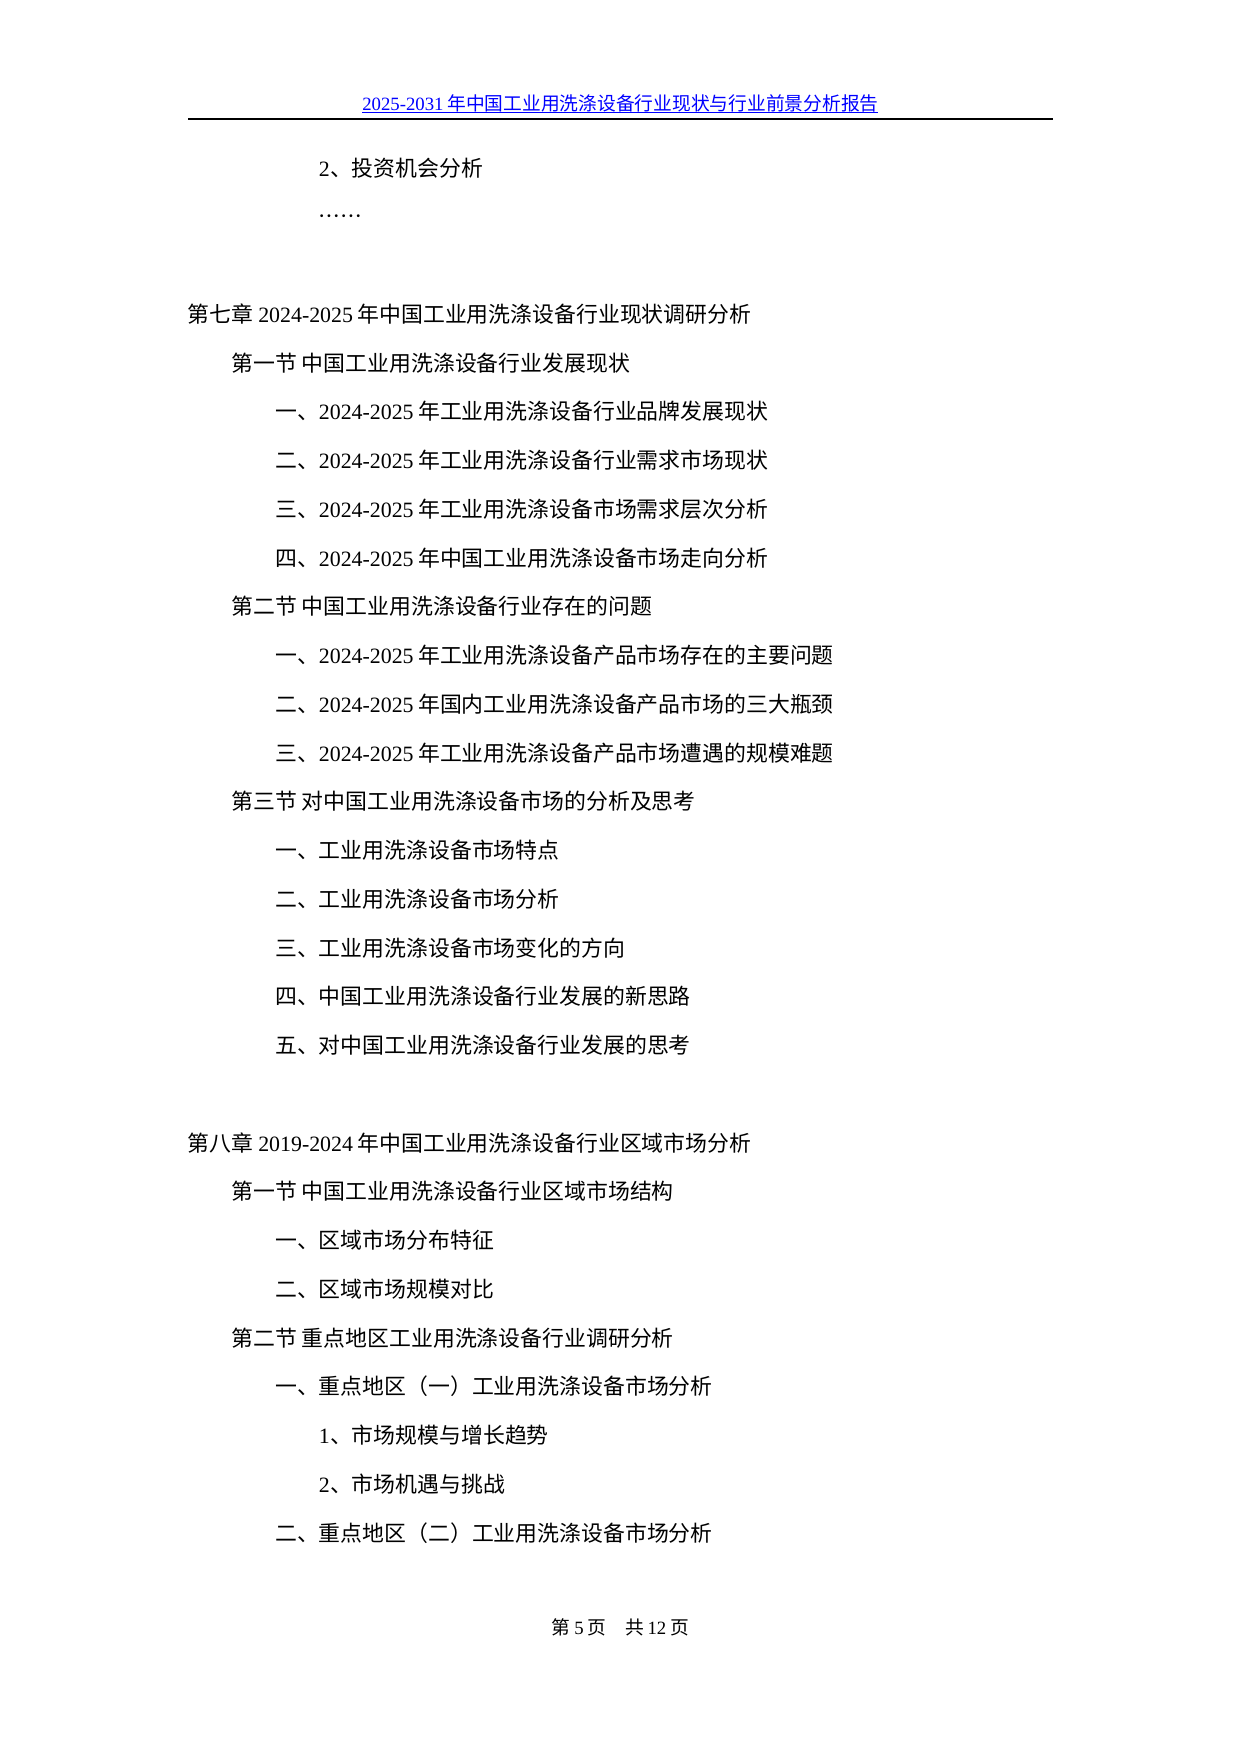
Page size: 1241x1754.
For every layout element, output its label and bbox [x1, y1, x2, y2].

text [187, 150, 1053, 1548]
